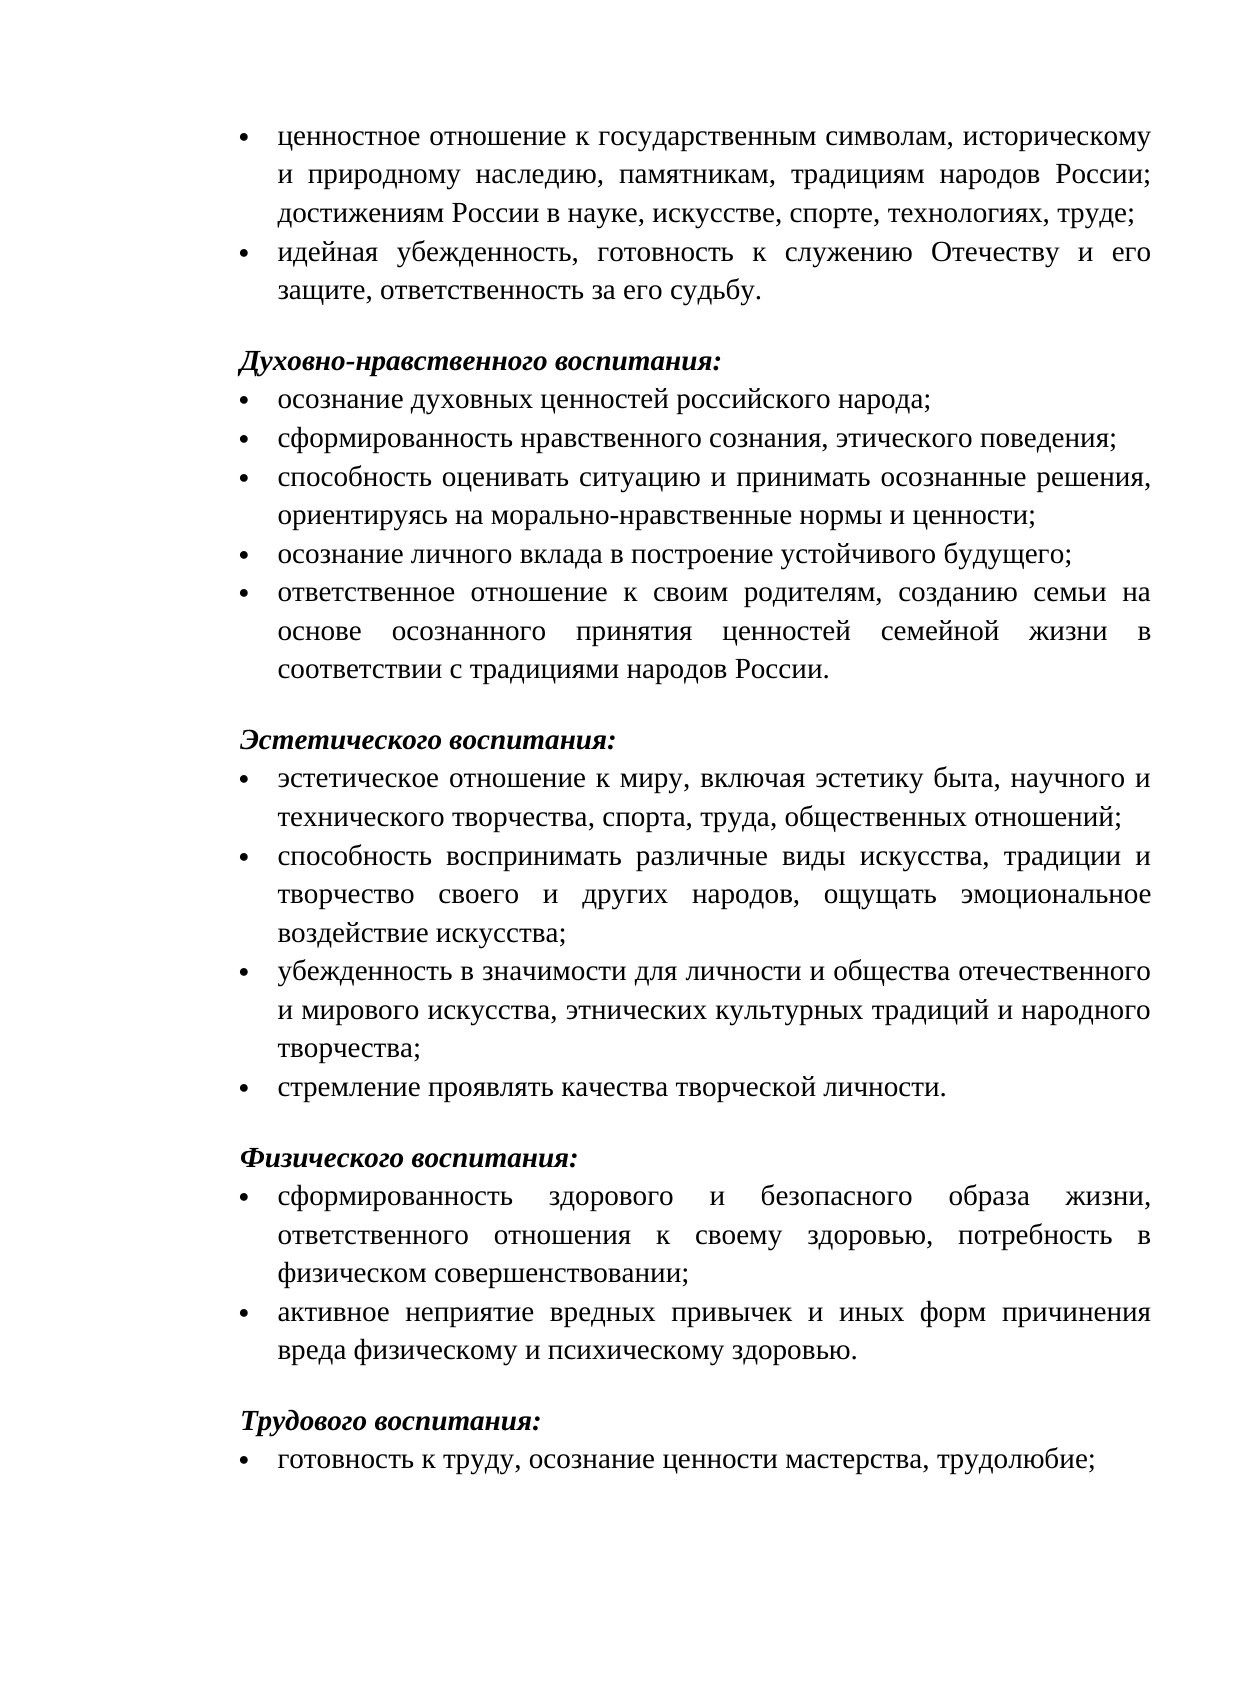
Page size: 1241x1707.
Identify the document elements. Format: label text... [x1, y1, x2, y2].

list убежденность в значимости для личности и общества отечественного и мирового искусства, этнических культурных традиций и народного творчества; [240, 953, 1152, 1064]
list ответственное отношение к своим родителям, созданию семьи на основе осознанного принятия ценностей семейной жизни в соответствии с традициями народов России. [240, 574, 1152, 685]
list сформированность здорового и безопасного образа жизни, ответственного отношения к своему здоровью, потребность в физическом совершенствовании; [240, 1178, 1152, 1289]
list ценностное отношение к государственным символам, историческому и природному наследию, памятникам, традициям народов России; достижениям России в науке, искусстве, спорте, технологиях, труде; [240, 118, 1152, 229]
list эстетическое отношение к миру, включая эстетику быта, научного и технического творчества, спорта, труда, общественных отношений; [240, 761, 1152, 833]
list активное неприятие вредных привычек и иных форм причинения вреда физическому и психическому здоровью. [240, 1294, 1152, 1366]
list осознание личного вклада в построение устойчивого будущего; [240, 536, 1152, 569]
list способность оценивать ситуацию и принимать осознанные решения, ориентируясь на морально-нравственные нормы и ценности; [240, 459, 1152, 531]
list сформированность нравственного сознания, этического поведения; [240, 420, 1152, 454]
list стремление проявлять качества творческой личности. [240, 1069, 1152, 1102]
text Духовно-нравственного воспитания: [177, 343, 1152, 377]
list способность воспринимать различные виды искусства, традиции и творчество своего и других народов, ощущать эмоциональное воздействие искусства; [240, 838, 1152, 948]
list готовность к труду, осознание ценности мастерства, трудолюбие; [240, 1442, 1152, 1475]
text Трудового воспитания: [177, 1403, 1152, 1437]
text Эстетического воспитания: [177, 722, 1152, 756]
list осознание духовных ценностей российского народа; [240, 382, 1152, 415]
list идейная убежденность, готовность к служению Отечеству и его защите, ответственность за его судьбу. [240, 234, 1152, 306]
text Физического воспитания: [177, 1140, 1152, 1173]
